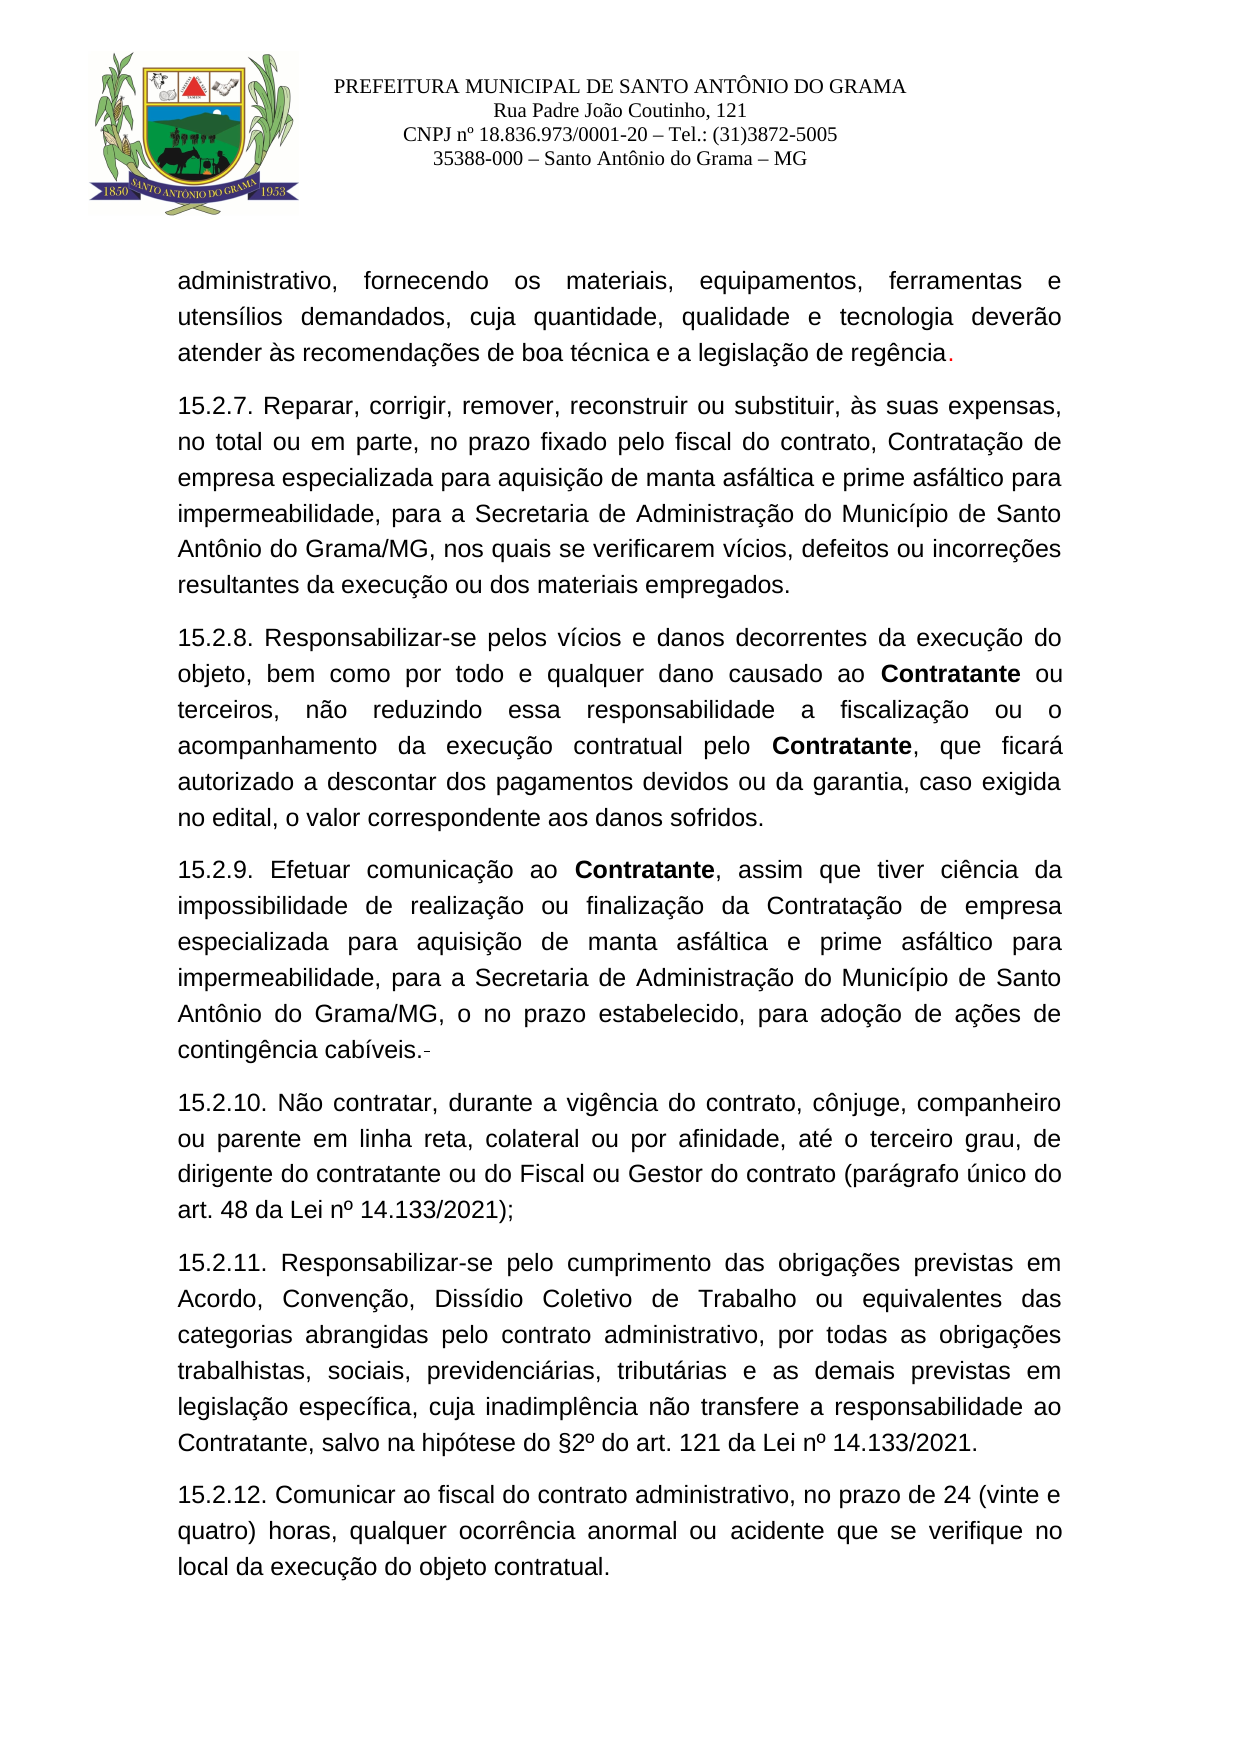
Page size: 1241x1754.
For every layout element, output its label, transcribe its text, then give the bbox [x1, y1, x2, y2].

picture [88, 51, 300, 216]
text 15.2.8. Responsabilizar-se pelos vícios e danos decorrentes da execução do objeto, bem como por todo e qualquer dano causado ao Contratante ou terceiros, não reduzindo essa responsabilidade a fiscalização ou o acompanhamento da execução contratual pelo Contratante, que ficará autorizado a descontar dos pagamentos devidos ou da garantia, caso exigida no edital, o valor correspondente aos danos sofridos. [177, 623, 1063, 831]
text 15.2.9. Efetuar comunicação ao Contratante, assim que tiver ciência da impossibilidade de realização ou finalização da Contratação de empresa especializada para aquisição de manta asfáltica e prime asfáltico para impermeabilidade, para a Secretaria de Administração do Município de Santo Antônio do Grama/MG, o no prazo estabelecido, para adoção de ações de contingência cabíveis. [177, 855, 1063, 1064]
text 15.2.11. Responsabilizar-se pelo cumprimento das obrigações previstas em Acordo, Convenção, Dissídio Coletivo de Trabalho ou equivalentes das categorias abrangidas pelo contrato administrativo, por todas as obrigações trabalhistas, sociais, previdenciárias, tributárias e as demais previstas em legislação específica, cuja inadimplência não transfere a responsabilidade ao Contratante, salvo na hipótese do §2º do art. 121 da Lei nº 14.133/2021. [177, 1248, 1063, 1456]
text 15.2.7. Reparar, corrigir, remover, reconstruir ou substituir, às suas expensas, no total ou em parte, no prazo fixado pelo fiscal do contrato, Contratação de empresa especializada para aquisição de manta asfáltica e prime asfáltico para impermeabilidade, para a Secretaria de Administração do Município de Santo Antônio do Grama/MG, nos quais se verificarem vícios, defeitos ou incorreções resultantes da execução ou dos materiais empregados. [177, 391, 1063, 599]
text 15.2.10. Não contratar, durante a vigência do contrato, cônjuge, companheiro ou parente em linha reta, colateral ou por afinidade, até o terceiro grau, de dirigente do contratante ou do Fiscal ou Gestor do contrato (parágrafo único do art. 48 da Lei nº 14.133/2021); [177, 1088, 1063, 1224]
text 15.2.12. Comunicar ao fiscal do contrato administrativo, no prazo de 24 (vinte e quatro) horas, qualquer ocorrência anormal ou acidente que se verifique no local da execução do objeto contratual. [177, 1480, 1063, 1581]
